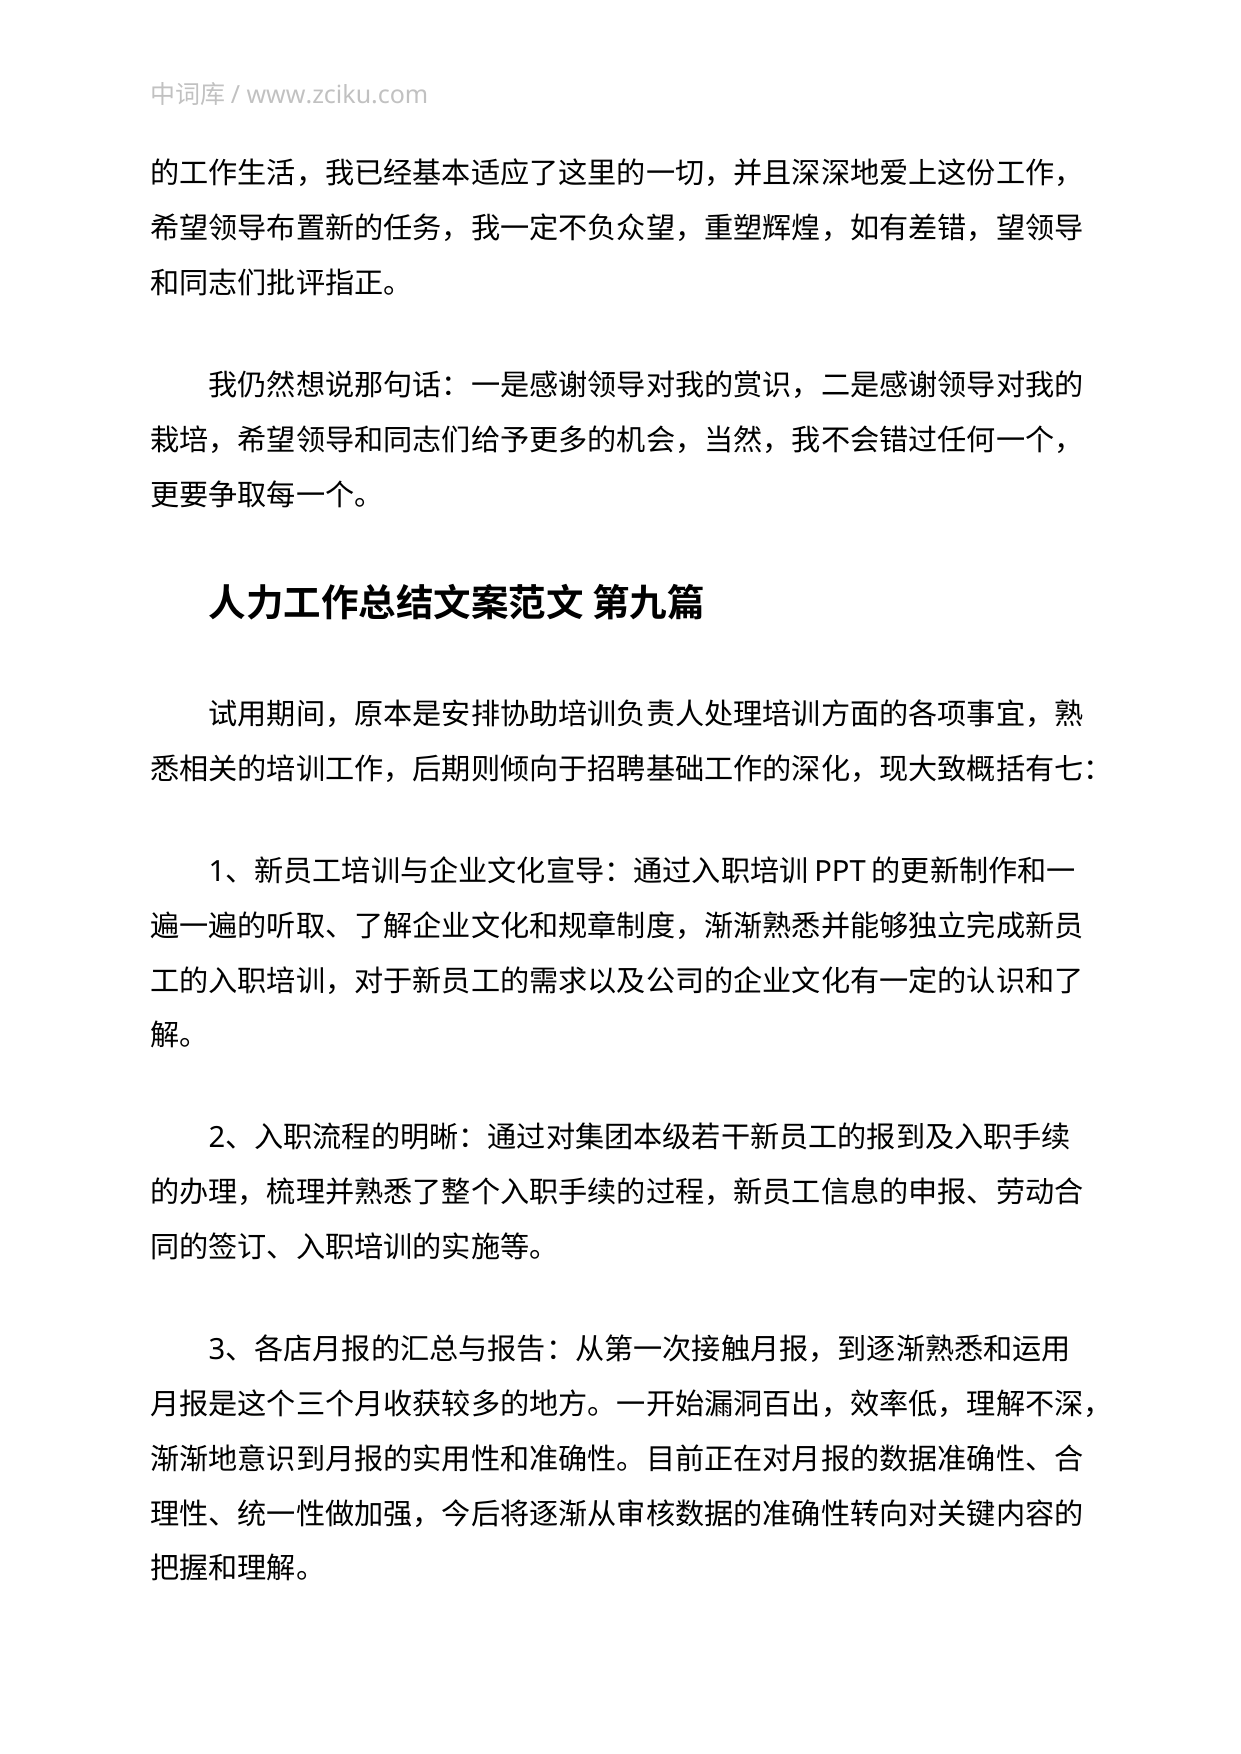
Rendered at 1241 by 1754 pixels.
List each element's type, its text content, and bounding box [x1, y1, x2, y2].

text 1、新员工培训与企业文化宣导：通过入职培训PPT的更新制作和一遍一遍的听取、了解企业文化和规章制度，渐渐熟悉并能够独立完成新员工的入职培训，对于新员工的需求以及公司的企业文化有一定的认识和了解。 [150, 847, 1090, 1054]
text 试用期间，原本是安排协助培训负责人处理培训方面的各项事宜，熟悉相关的培训工作，后期则倾向于招聘基础工作的深化，现大致概括有七： [150, 691, 1090, 788]
text 2、入职流程的明晰：通过对集团本级若干新员工的报到及入职手续的办理，梳理并熟悉了整个入职手续的过程，新员工信息的申报、劳动合同的签订、入职培训的实施等。 [150, 1114, 1090, 1266]
text 我仍然想说那句话：一是感谢领导对我的赏识，二是感谢领导对我的栽培，希望领导和同志们给予更多的机会，当然，我不会错过任何一个，更要争取每一个。 [150, 362, 1090, 514]
text 3、各店月报的汇总与报告：从第一次接触月报，到逐渐熟悉和运用月报是这个三个月收获较多的地方。一开始漏洞百出，效率低，理解不深，渐渐地意识到月报的实用性和准确性。目前正在对月报的数据准确性、合理性、统一性做加强，今后将逐渐从审核数据的准确性转向对关键内容的把握和理解。 [150, 1325, 1090, 1587]
text 人力工作总结文案范文 第九篇 [150, 573, 1090, 627]
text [150, 150, 1090, 302]
